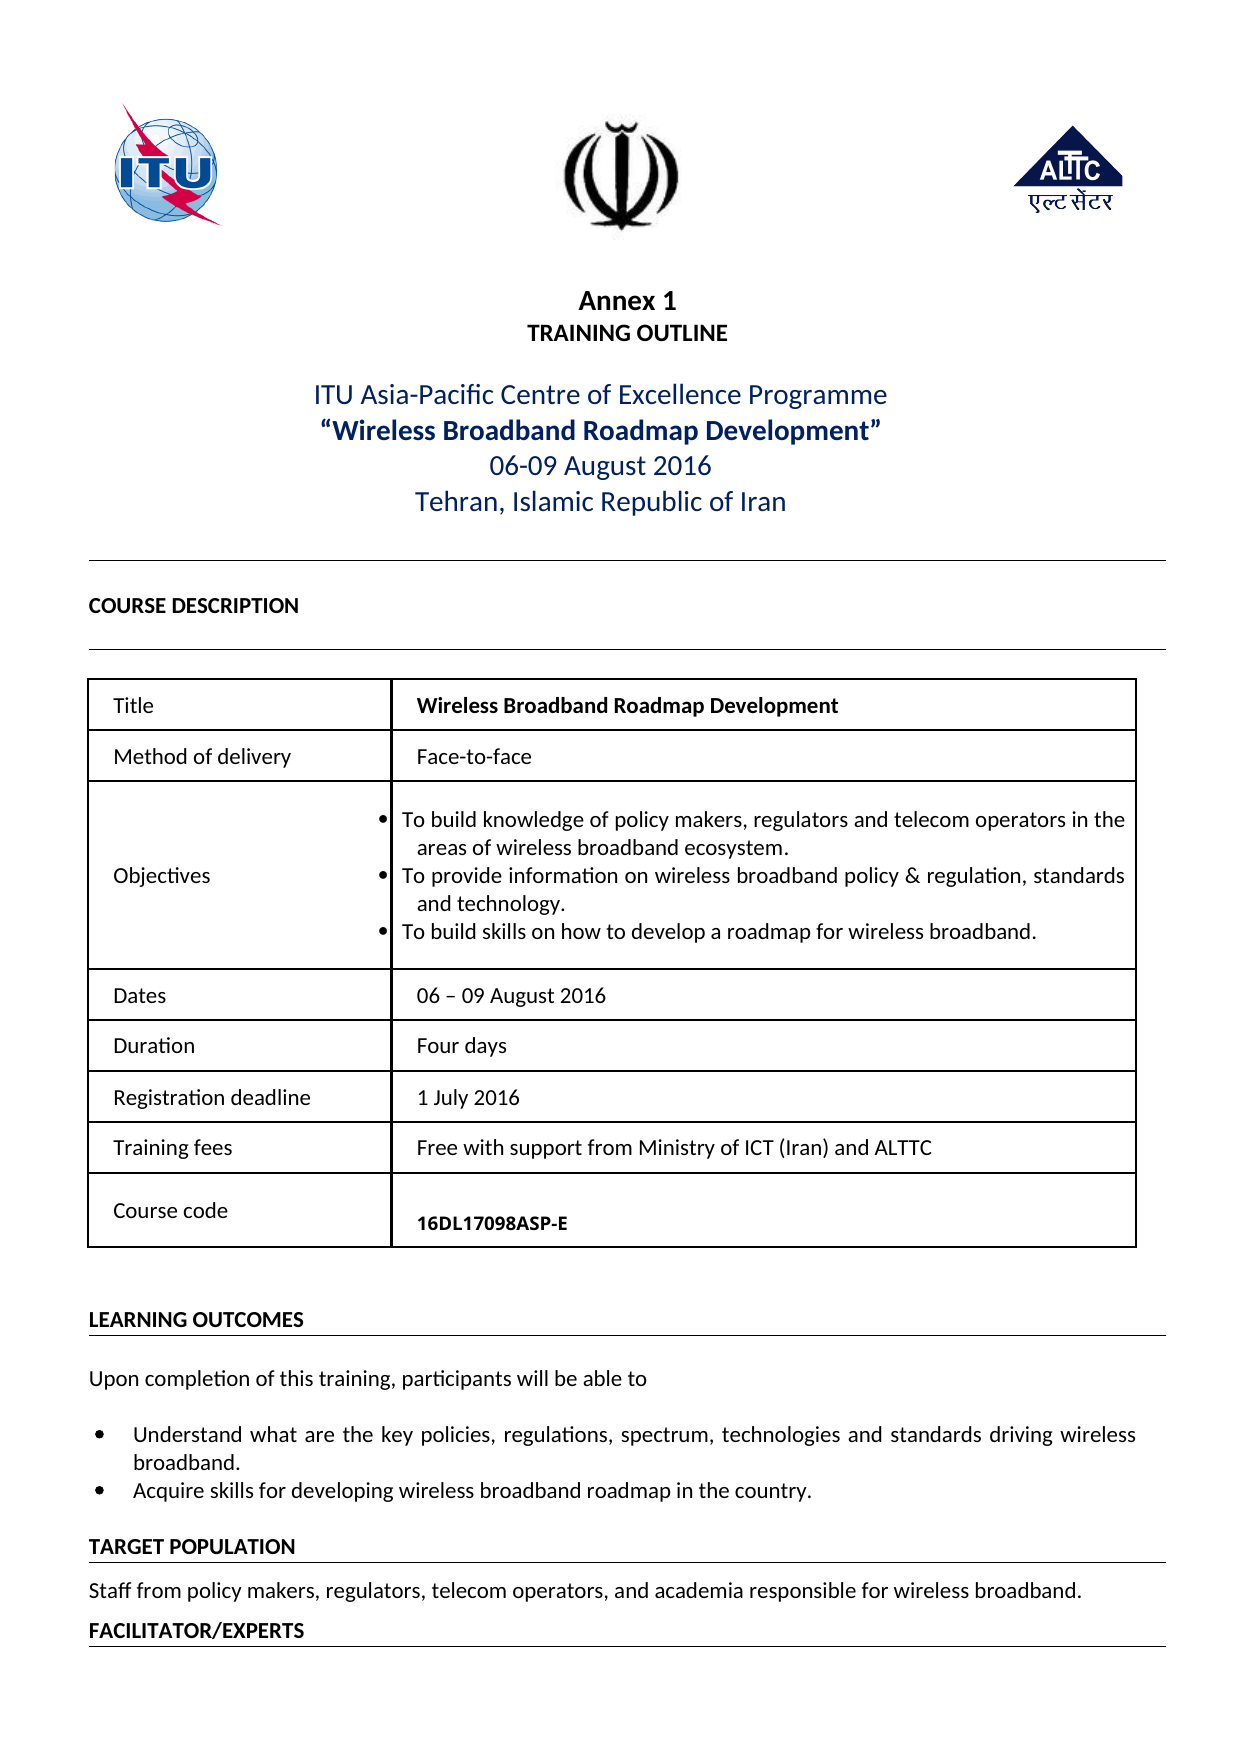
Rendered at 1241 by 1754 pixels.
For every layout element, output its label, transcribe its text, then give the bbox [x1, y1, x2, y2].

table_header Title [89, 680, 390, 729]
table_cell Dates [89, 970, 390, 1019]
list Understand what are the key policies, regulations, spectrum, technologies and standards driving wireless broadband. [95, 1420, 1138, 1476]
table_header Wireless Broadband Roadmap Development [393, 680, 1135, 729]
table_cell Objectives [89, 782, 390, 968]
text Annex 1 [89, 282, 1166, 317]
text TRAINING OUTLINE [89, 317, 1166, 348]
table_cell Four days [393, 1021, 1135, 1070]
table_cell Method of delivery [89, 731, 390, 780]
table_cell To build knowledge of policy makers, regulators and telecom operators in the areas of wireless broadband ecosystem. To provide information on wireless broadband policy & regulation, standards and technology. To build skills on how to develop a roadmap for wireless broadband. [393, 782, 1135, 968]
picture [1000, 103, 1123, 244]
list Acquire skills for developing wireless broadband roadmap in the country. [95, 1476, 1138, 1504]
table_cell 1 July 2016 [393, 1072, 1135, 1121]
table_cell Duration [89, 1021, 390, 1070]
table_cell 06 – 09 August 2016 [393, 970, 1135, 1019]
text FACILITATOR/EXPERTS [89, 1616, 1166, 1646]
text Staff from policy makers, regulators, telecom operators, and academia responsible for wireless broadband. [89, 1576, 1166, 1604]
picture [544, 103, 694, 240]
text TARGET POPULATION [89, 1532, 1166, 1562]
table_header [248, 103, 974, 254]
table_header [975, 103, 1122, 254]
table_cell Face-to-face [393, 731, 1135, 780]
table_cell Course code [89, 1174, 390, 1246]
text COURSE DESCRIPTION [89, 588, 1166, 619]
table_cell Free with support from Ministry of ICT (Iran) and ALTTC [393, 1123, 1135, 1172]
text LEARNING OUTCOMES [89, 1305, 1166, 1335]
table_header ITU Asia-Pacific Centre of Excellence Programme “Wireless Broadband Roadmap Development” 06-09 August 2016 Tehran, Islamic Republic of Iran [65, 376, 1122, 560]
picture [114, 103, 223, 226]
table_cell Registration deadline [89, 1072, 390, 1121]
table_header [89, 103, 248, 254]
table_cell 16DL17098ASP-E [393, 1174, 1135, 1246]
text Upon completion of this training, participants will be able to [89, 1364, 1166, 1392]
table_cell Training fees [89, 1123, 390, 1172]
